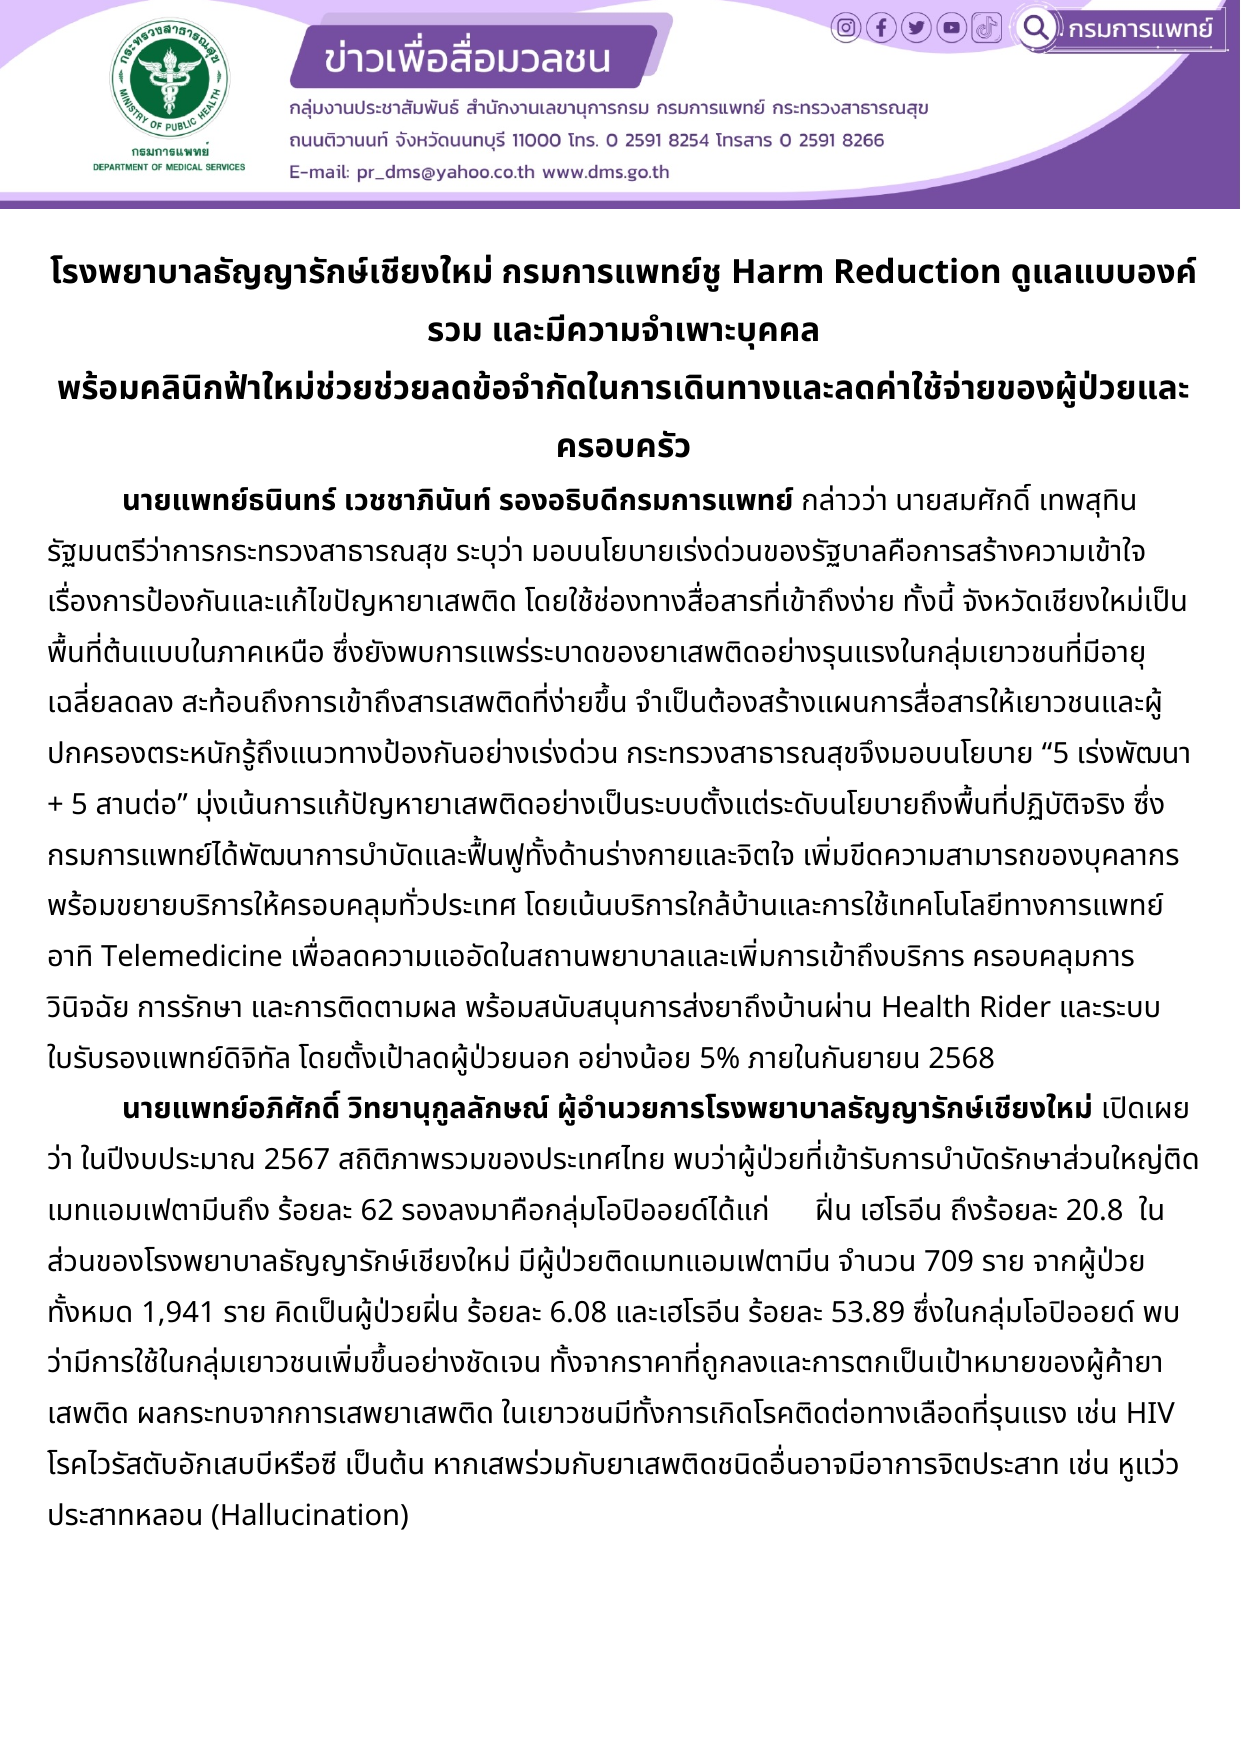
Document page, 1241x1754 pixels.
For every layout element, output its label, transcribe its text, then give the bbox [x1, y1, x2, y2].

text นายแพทย์ธนินทร์ เวชชาภินันท์ รองอธิบดีกรมการแพทย์ กล่าวว่า นายสมศักดิ์ เทพสุทิน รัฐมนตรีว่าการกระทรวงสาธารณสุข ระบุว่า มอบนโยบายเร่งด่วนของรัฐบาลคือการสร้างความเข้าใจเรื่องการป้องกันและแก้ไขปัญหายาเสพติด โดยใช้ช่องทางสื่อสารที่เข้าถึงง่าย ทั้งนี้ จังหวัดเชียงใหม่เป็นพื้นที่ต้นแบบในภาคเหนือ ซึ่งยังพบการแพร่ระบาดของยาเสพติดอย่างรุนแรงในกลุ่มเยาวชนที่มีอายุเฉลี่ยลดลง สะท้อนถึงการเข้าถึงสารเสพติดที่ง่ายขึ้น จำเป็นต้องสร้างแผนการสื่อสารให้เยาวชนและผู้ปกครองตระหนักรู้ถึงแนวทางป้องกันอย่างเร่งด่วน กระทรวงสาธารณสุขจึงมอบนโยบาย “5 เร่งพัฒนา + 5 สานต่อ” มุ่งเน้นการแก้ปัญหายาเสพติดอย่างเป็นระบบตั้งแต่ระดับนโยบายถึงพื้นที่ปฏิบัติจริง ซึ่งกรมการแพทย์ได้พัฒนาการบำบัดและฟื้นฟูทั้งด้านร่างกายและจิตใจ เพิ่มขีดความสามารถของบุคลากร พร้อมขยายบริการให้ครอบคลุมทั่วประเทศ โดยเน้นบริการใกล้บ้านและการใช้เทคโนโลยีทางการแพทย์ อาทิ Telemedicine เพื่อลดความแออัดในสถานพยาบาลและเพิ่มการเข้าถึงบริการ ครอบคลุมการวินิจฉัย การรักษา และการติดตามผล พร้อมสนับสนุนการส่งยาถึงบ้านผ่าน Health Rider และระบบใบรับรองแพทย์ดิจิทัล โดยตั้งเป้าลดผู้ป่วยนอก อย่างน้อย 5% ภายในกันยายน 2568 [47, 479, 1200, 1081]
picture [0, 0, 1241, 209]
text นายแพทย์อภิศักดิ์ วิทยานุกูลลักษณ์ ผู้อำนวยการโรงพยาบาลธัญญารักษ์เชียงใหม่ เปิดเผยว่า ในปีงบประมาณ 2567 สถิติภาพรวมของประเทศไทย พบว่าผู้ป่วยที่เข้ารับการบำบัดรักษาส่วนใหญ่ติดเมทแอมเฟตามีนถึง ร้อยละ 62 รองลงมาคือกลุ่มโอปิออยด์ได้แก่ ฝิ่น เฮโรอีน ถึงร้อยละ 20.8 ในส่วนของโรงพยาบาลธัญญารักษ์เชียงใหม่ มีผู้ป่วยติดเมทแอมเฟตามีน จำนวน 709 ราย จากผู้ป่วยทั้งหมด 1,941 ราย คิดเป็นผู้ป่วยฝิ่น ร้อยละ 6.08 และเฮโรอีน ร้อยละ 53.89 ซึ่งในกลุ่มโอปิออยด์ พบว่ามีการใช้ในกลุ่มเยาวชนเพิ่มขึ้นอย่างชัดเจน ทั้งจากราคาที่ถูกลงและการตกเป็นเป้าหมายของผู้ค้ายาเสพติด ผลกระทบจากการเสพยาเสพติด ในเยาวชนมีทั้งการเกิดโรคติดต่อทางเลือดที่รุนแรง เช่น HIV โรคไวรัสตับอักเสบบีหรือซี เป็นต้น หากเสพร่วมกับยาเสพติดชนิดอื่นอาจมีอาการจิตประสาท เช่น หูแว่ว ประสาทหลอน (Hallucination) [47, 1088, 1200, 1538]
text โรงพยาบาลธัญญารักษ์เชียงใหม่ กรมการแพทย์ชู Harm Reduction ดูแลแบบองค์รวม และมีความจำเพาะบุคคล [47, 248, 1200, 356]
text พร้อมคลินิกฟ้าใหม่ช่วยช่วยลดข้อจำกัดในการเดินทางและลดค่าใช้จ่ายของผู้ป่วยและครอบครัว [47, 364, 1200, 472]
